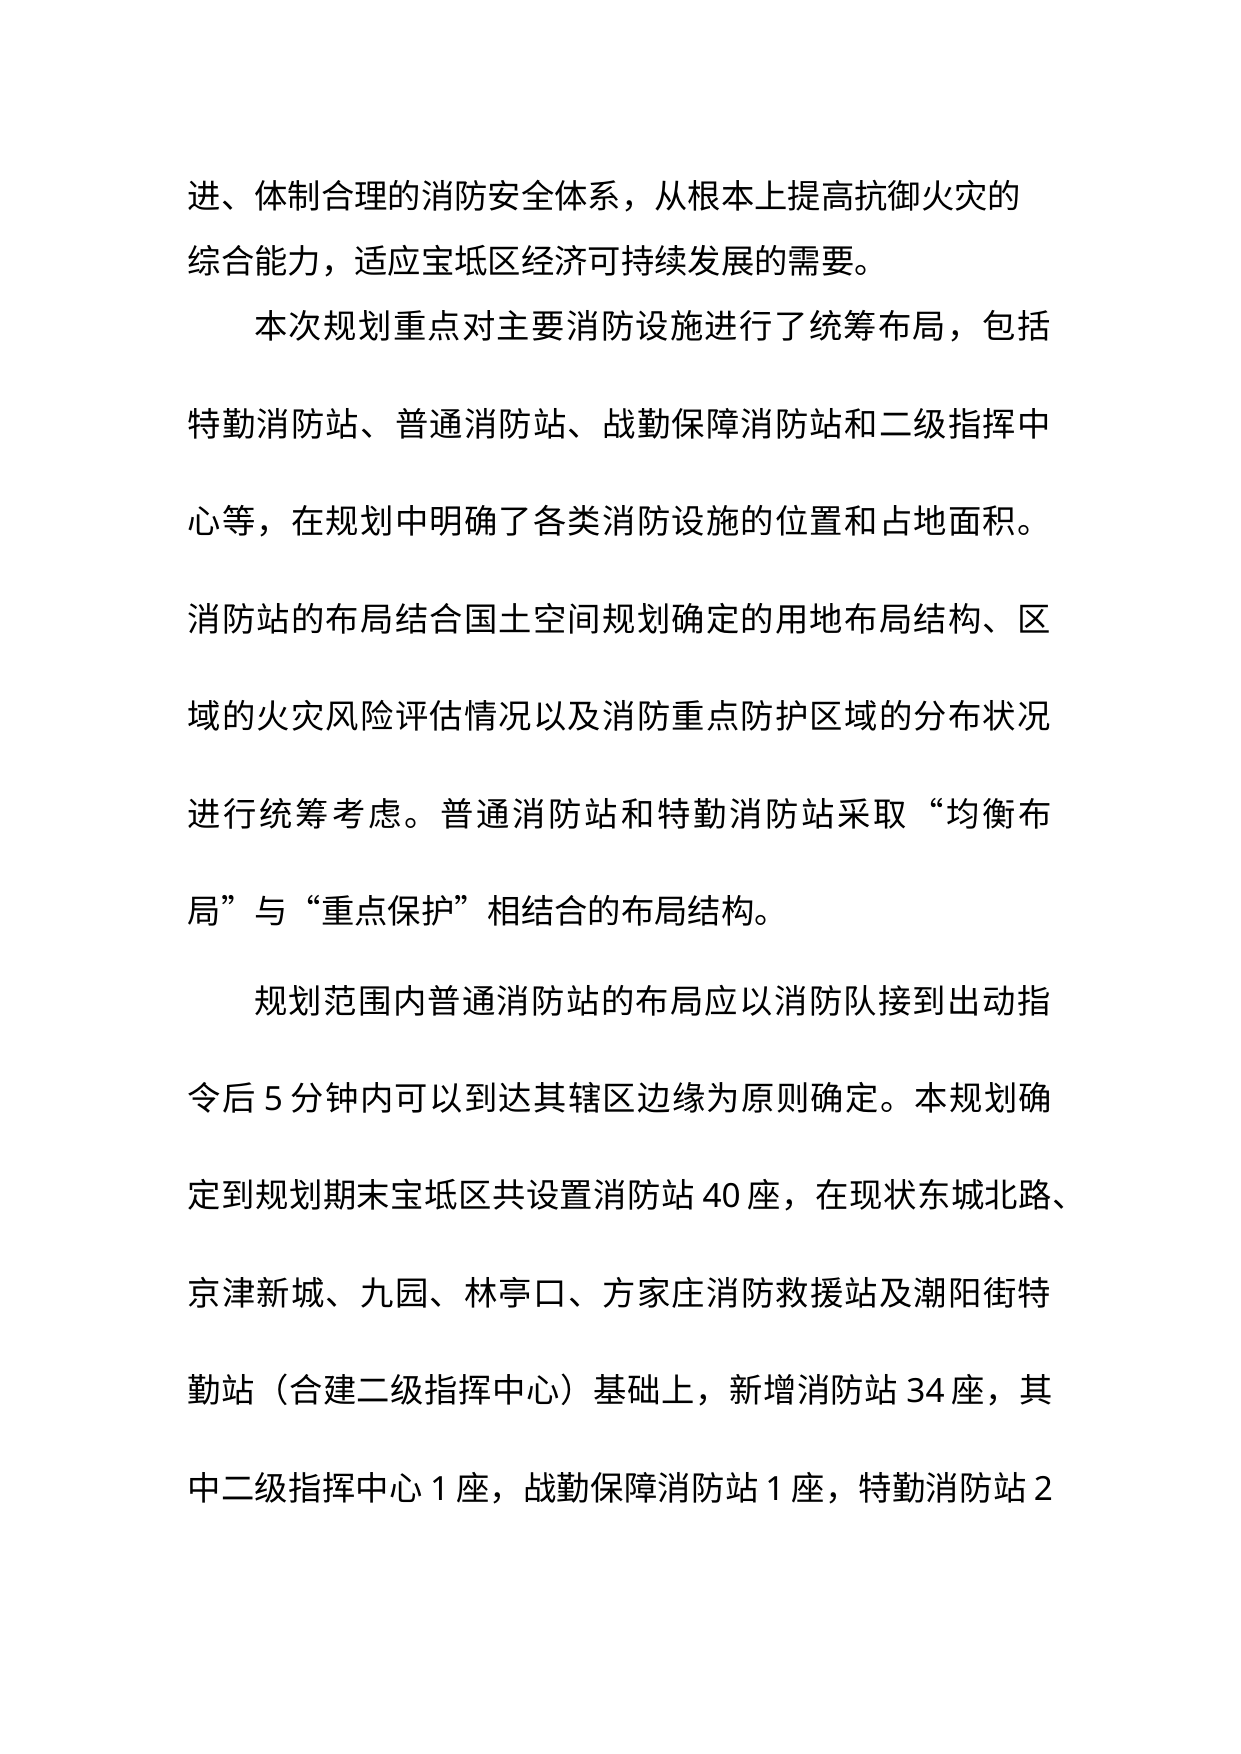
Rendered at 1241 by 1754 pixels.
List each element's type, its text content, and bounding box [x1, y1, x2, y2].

text 本次规划重点对主要消防设施进行了统筹布局，包括特勤消防站、普通消防站、战勤保障消防站和二级指挥中心等，在规划中明确了各类消防设施的位置和占地面积。消防站的布局结合国土空间规划确定的用地布局结构、区域的火灾风险评估情况以及消防重点防护区域的分布状况进行统筹考虑。普通消防站和特勤消防站采取“均衡布局”与“重点保护”相结合的布局结构。 [187, 292, 1053, 942]
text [187, 162, 1053, 292]
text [187, 966, 1053, 1518]
